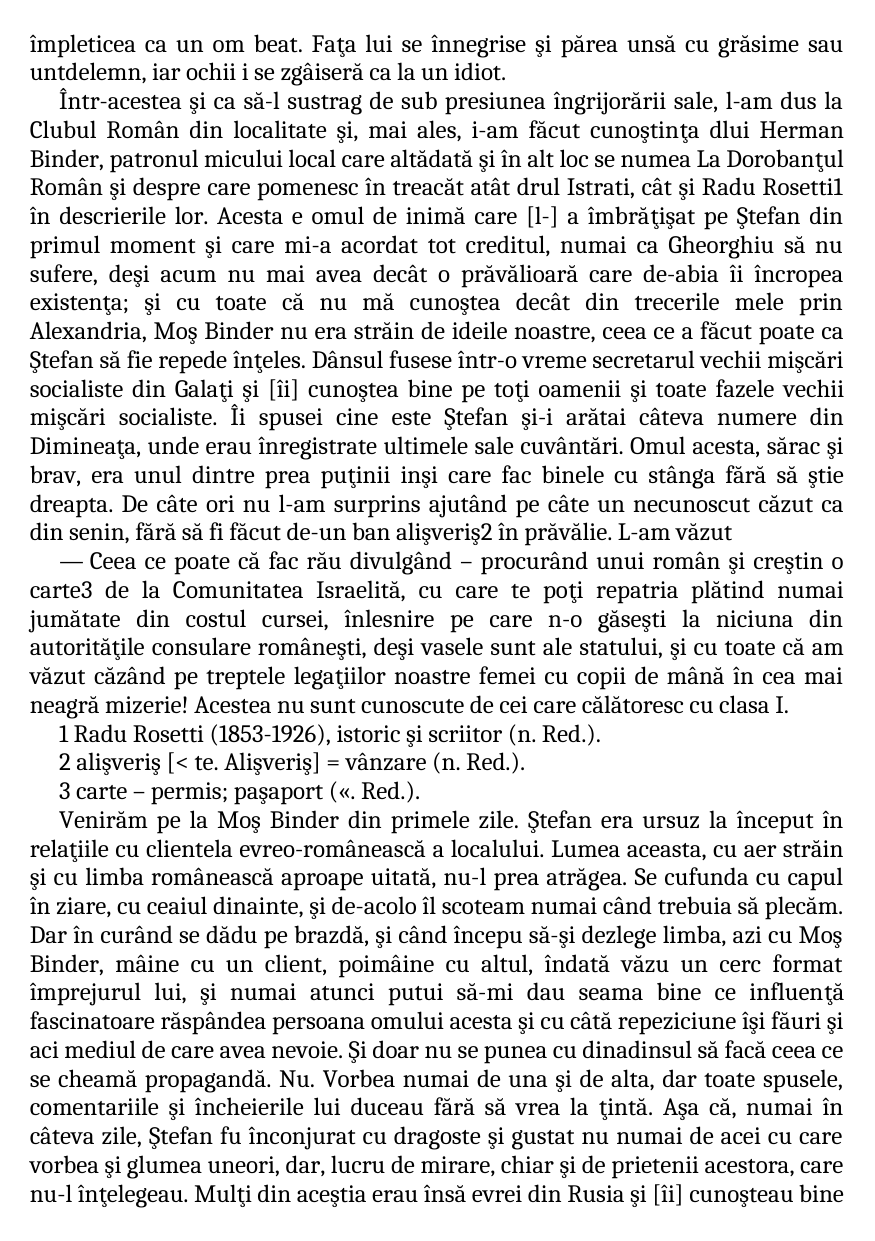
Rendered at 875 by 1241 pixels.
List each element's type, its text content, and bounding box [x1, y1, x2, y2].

text Într-acestea şi ca să-l sustrag de sub presiunea îngrijorării sale, l-am dus la Clubul Român din localitate şi, mai ales, i-am făcut cunoştinţa dlui Herman Binder, patronul micului local care altădată şi în alt loc se numea La Dorobanţul Român şi despre care pomenesc în treacăt atât drul Istrati, cât şi Radu Rosetti1 în descrierile lor. Acesta e omul de inimă care [l-] a îmbrăţişat pe Ştefan din primul moment şi care mi-a acordat tot creditul, numai ca Gheorghiu să nu sufere, deşi acum nu mai avea decât o prăvălioară care de-abia îi încropea existenţa; şi cu toate că nu mă cunoştea decât din trecerile mele prin Alexandria, Moş Binder nu era străin de ideile noastre, ceea ce a făcut poate ca Ştefan să fie repede înţeles. Dânsul fusese într-o vreme secretarul vechii mişcări socialiste din Galaţi şi [îi] cunoştea bine pe toţi oamenii şi toate fazele vechii mişcări socialiste. Îi spusei cine este Ştefan şi-i arătai câteva numere din Dimineaţa, unde erau înregistrate ultimele sale cuvântări. Omul acesta, sărac şi brav, era unul dintre prea puţinii inşi care fac binele cu stânga fără să ştie dreapta. De câte ori nu l-am surprins ajutând pe câte un necunoscut căzut ca din senin, fără să fi făcut de-un ban alişveriş2 în prăvălie. L-am văzut [29, 87, 844, 547]
text 2 alişveriş [< te. Alişveriş] = vânzare (n. Red.). [29, 748, 844, 777]
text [29, 806, 844, 1208]
text — Ceea ce poate că fac rău divulgând – procurând unui român şi creştin o carte3 de la Comunitatea Israelită, cu care te poţi repatria plătind numai jumătate din costul cursei, înlesnire pe care n-o găseşti la niciuna din autorităţile consulare româneşti, deşi vasele sunt ale statului, şi cu toate că am văzut căzând pe treptele legaţiilor noastre femei cu copii de mână în cea mai neagră mizerie! Acestea nu sunt cunoscute de cei care călătoresc cu clasa I. [29, 547, 844, 719]
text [29, 29, 844, 87]
text 1 Radu Rosetti (1853-1926), istoric şi scriitor (n. Red.). [29, 719, 844, 748]
text 3 carte – permis; paşaport («. Red.). [29, 777, 844, 806]
